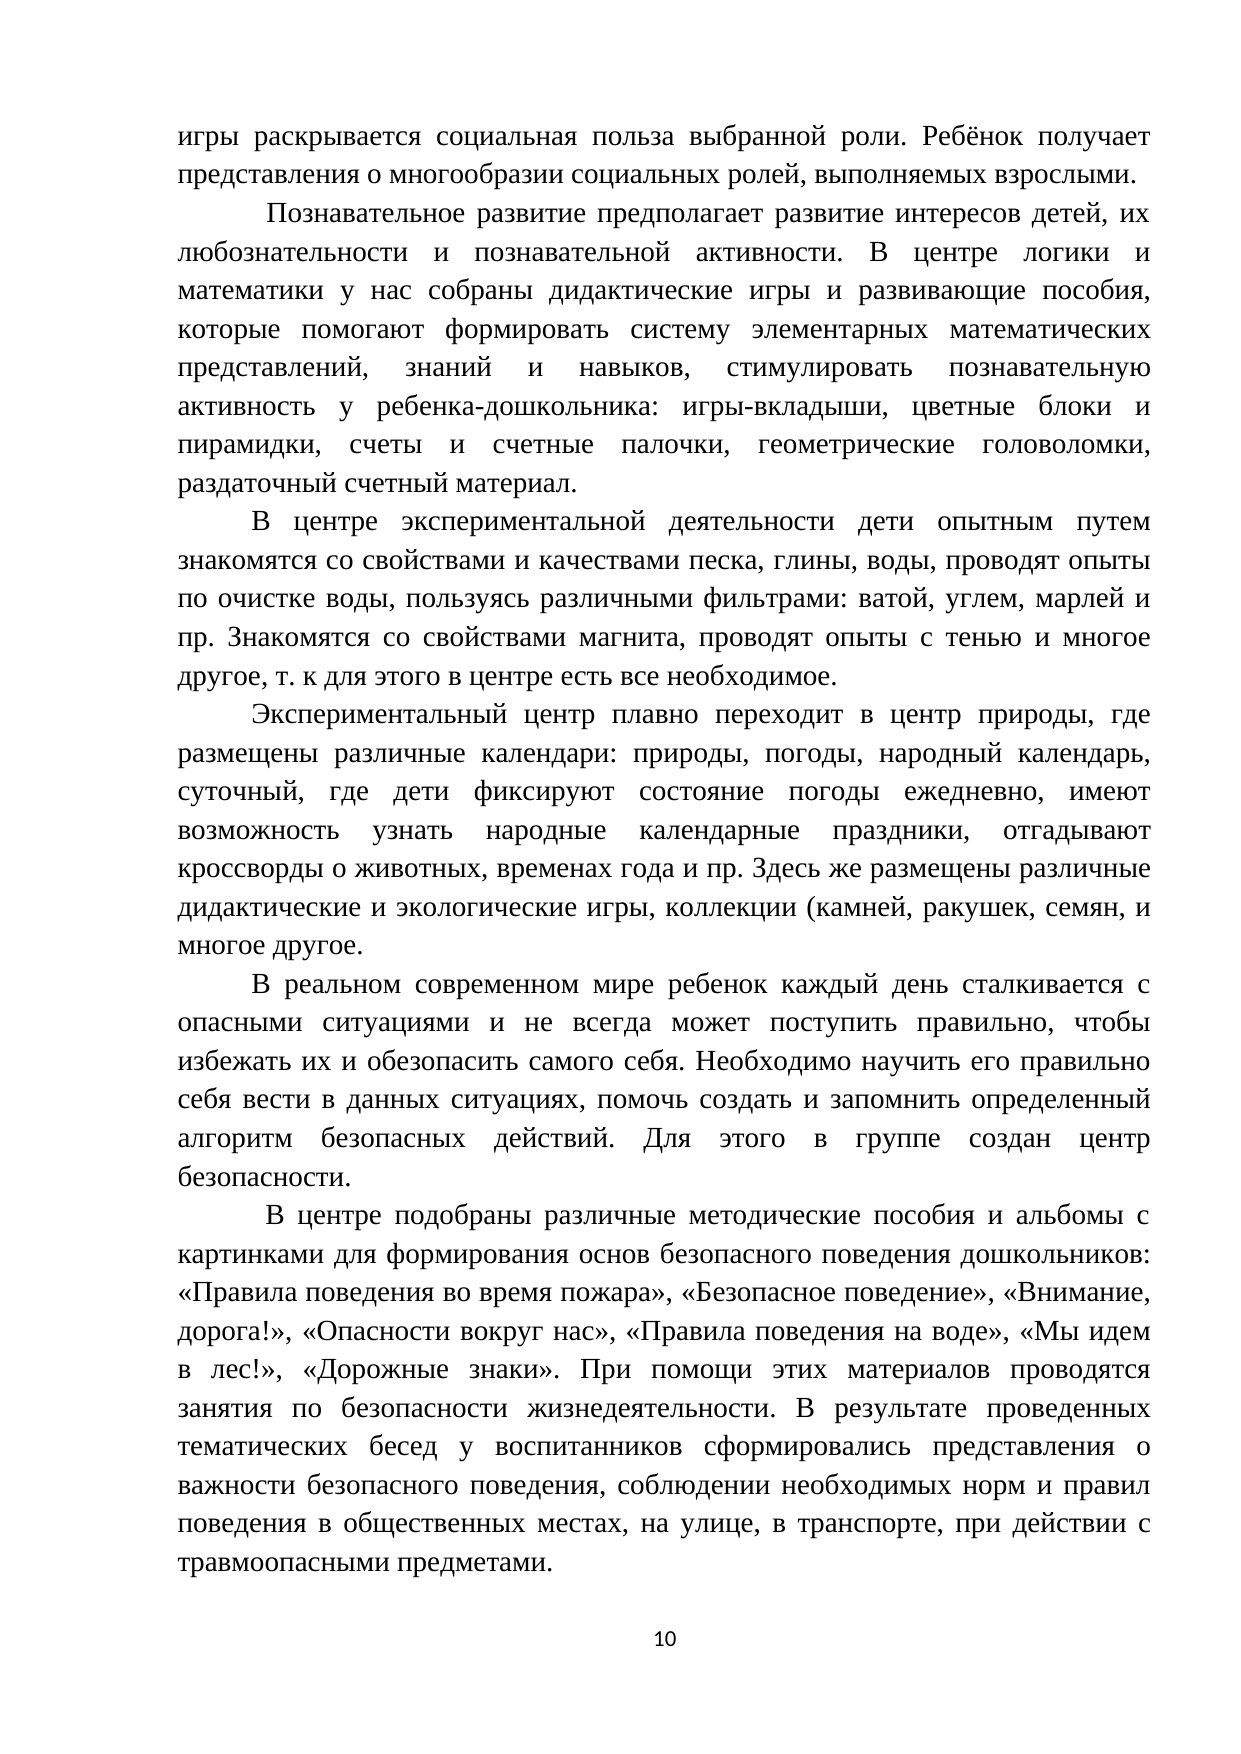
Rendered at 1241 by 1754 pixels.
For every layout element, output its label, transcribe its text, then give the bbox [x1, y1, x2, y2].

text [177, 118, 1152, 190]
text Экспериментальный центр плавно переходит в центр природы, где размещены различные календари: природы, погоды, народный календарь, суточный, где дети фиксируют состояние погоды ежедневно, имеют возможность узнать народные календарные праздники, отгадывают кроссворды о животных, временах года и пр. Здесь же размещены различные дидактические и экологические игры, коллекции (камней, ракушек, семян, и многое другое. [177, 696, 1152, 961]
text В центре подобраны различные методические пособия и альбомы с картинками для формирования основ безопасного поведения дошкольников: «Правила поведения во время пожара», «Безопасное поведение», «Внимание, дорога!», «Опасности вокруг нас», «Правила поведения на воде», «Мы идем в лес!», «Дорожные знаки». При помощи этих материалов проводятся занятия по безопасности жизнедеятельности. В результате проведенных тематических бесед у воспитанников сформировались представления о важности безопасного поведения, соблюдении необходимых норм и правил поведения в общественных местах, на улице, в транспорте, при действии с травмоопасными предметами. [177, 1197, 1152, 1578]
text Познавательное развитие предполагает развитие интересов детей, их любознательности и познавательной активности. В центре логики и математики у нас собраны дидактические игры и развивающие пособия, которые помогают формировать систему элементарных математических представлений, знаний и навыков, стимулировать познавательную активность у ребенка-дошкольника: игры-вкладыши, цветные блоки и пирамидки, счеты и счетные палочки, геометрические головоломки, раздаточный счетный материал. [177, 195, 1152, 498]
text В центре экспериментальной деятельности дети опытным путем знакомятся со свойствами и качествами песка, глины, воды, проводят опыты по очистке воды, пользуясь различными фильтрами: ватой, углем, марлей и пр. Знакомятся со свойствами магнита, проводят опыты с тенью и многое другое, т. к для этого в центре есть все необходимое. [177, 503, 1152, 691]
text В реальном современном мире ребенок каждый день сталкивается с опасными ситуациями и не всегда может поступить правильно, чтобы избежать их и обезопасить самого себя. Необходимо научить его правильно себя вести в данных ситуациях, помочь создать и запомнить определенный алгоритм безопасных действий. Для этого в группе создан центр безопасности. [177, 966, 1152, 1192]
